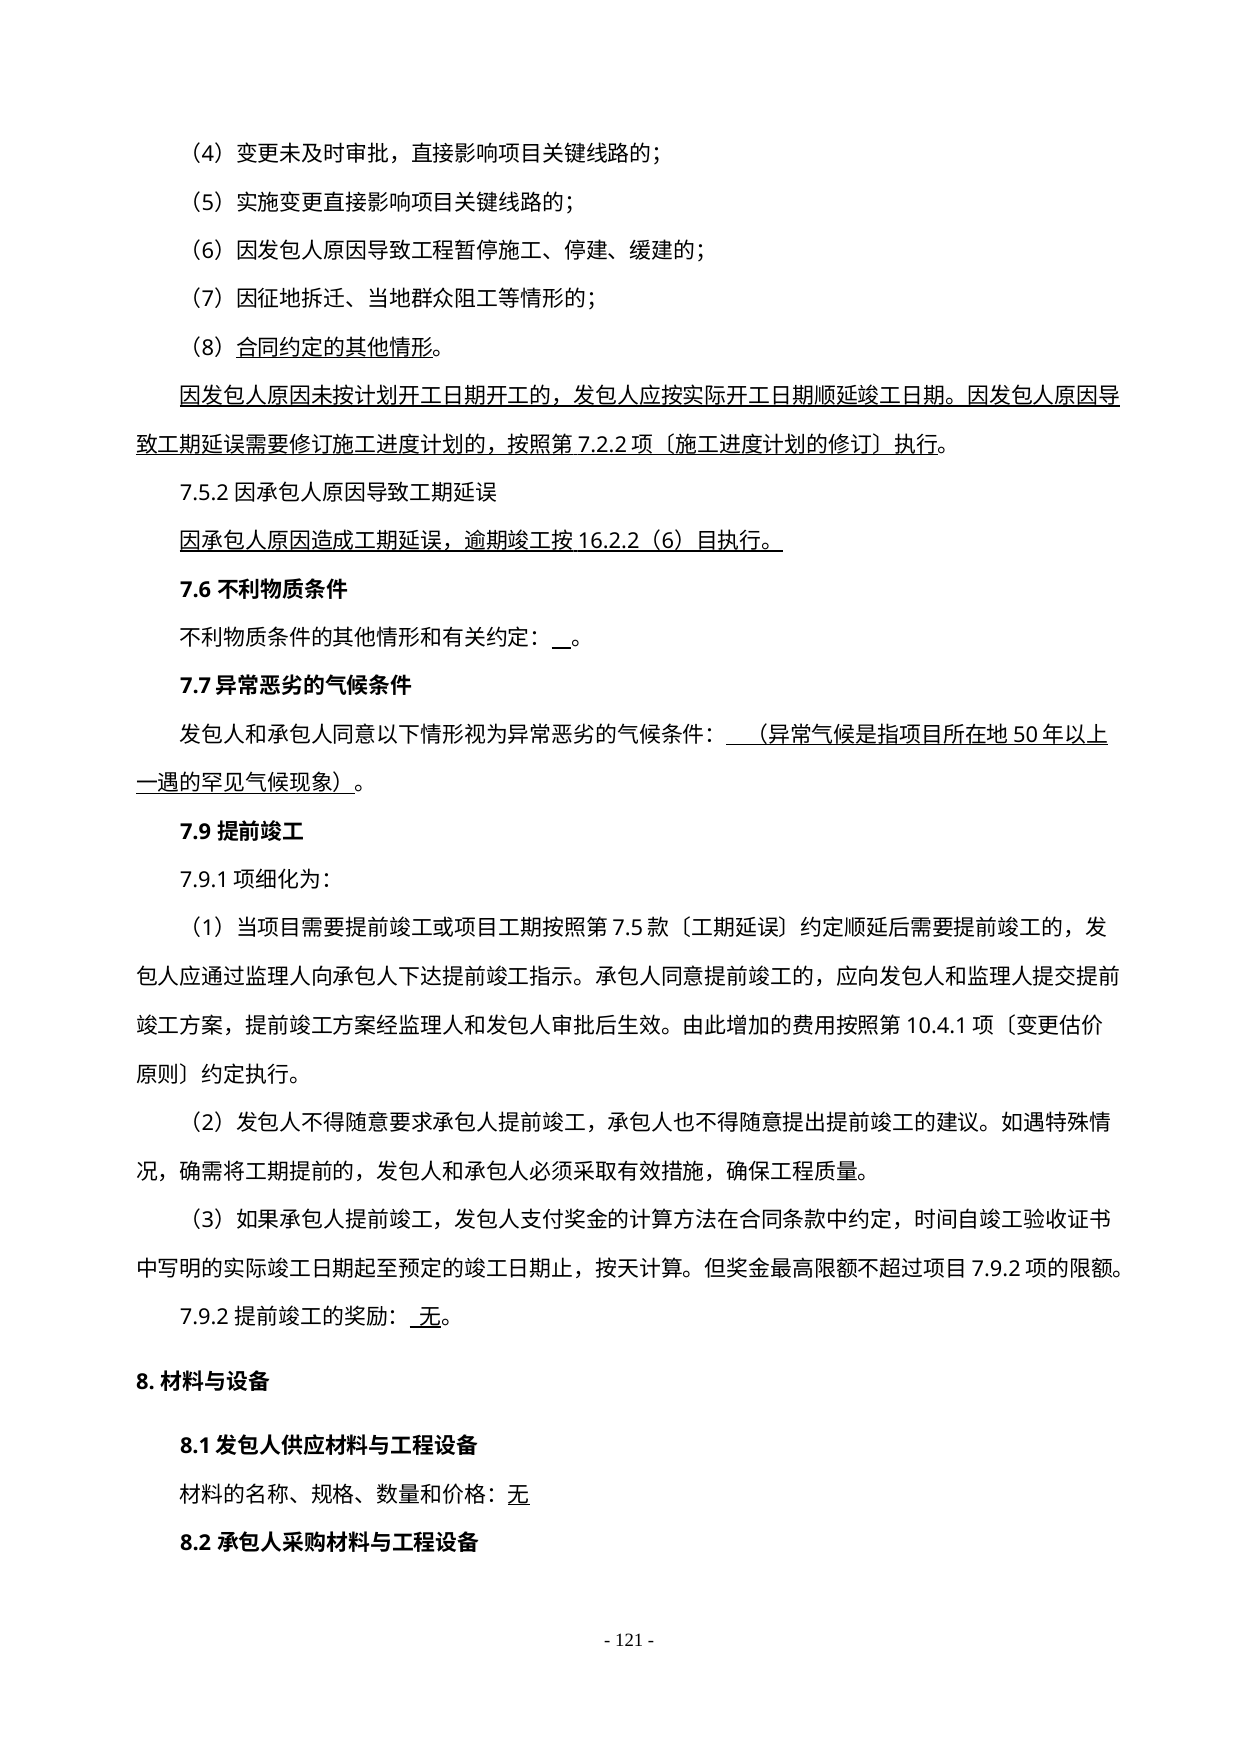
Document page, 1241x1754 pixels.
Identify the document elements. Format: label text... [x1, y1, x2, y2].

text （1）当项目需要提前竣工或项目工期按照第7.5款〔工期延误〕约定顺延后需要提前竣工的，发包人应通过监理人向承包人下达提前竣工指示。承包人同意提前竣工的，应向发包人和监理人提交提前竣工方案，提前竣工方案经监理人和发包人审批后生效。由此增加的费用按照第10.4.1项〔变更估价原则〕约定执行。 [136, 910, 1122, 1089]
text 因发包人原因未按计划开工日期开工的，发包人应按实际开工日期顺延竣工日期。因发包人原因导致工期延误需要修订施工进度计划的，按照第7.2.2项〔施工进度计划的修订〕执行。 [136, 377, 1122, 459]
text 7.9.1项细化为： [136, 862, 1122, 894]
subtitle 8.2 承包人采购材料与工程设备 [136, 1524, 1122, 1557]
text 材料的名称、规格、数量和价格：无 [136, 1476, 1122, 1509]
subtitle 7.6 不利物质条件 [136, 571, 1122, 604]
text （7）因征地拆迁、当地群众阻工等情形的； [136, 281, 1122, 313]
text 不利物质条件的其他情形和有关约定： 。 [136, 619, 1122, 652]
text （2）发包人不得随意要求承包人提前竣工，承包人也不得随意提出提前竣工的建议。如遇特殊情况，确需将工期提前的，发包人和承包人必须采取有效措施，确保工程质量。 [136, 1104, 1122, 1186]
subtitle 7.9 提前竣工 [136, 813, 1122, 846]
text （8）合同约定的其他情形。 [136, 329, 1122, 362]
text （6）因发包人原因导致工程暂停施工、停建、缓建的； [136, 232, 1122, 265]
text （4）变更未及时审批，直接影响项目关键线路的； [136, 136, 1122, 168]
text 发包人和承包人同意以下情形视为异常恶劣的气候条件： （异常气候是指项目所在地50年以上一遇的罕见气候现象）。 [136, 716, 1122, 797]
subtitle 7.7异常恶劣的气候条件 [136, 668, 1122, 700]
subtitle 8.1发包人供应材料与工程设备 [136, 1428, 1122, 1460]
text （5）实施变更直接影响项目关键线路的； [136, 184, 1122, 217]
text 7.9.2 提前竣工的奖励： 无。 [136, 1299, 1122, 1331]
text 7.5.2 因承包人原因导致工期延误 [136, 474, 1122, 507]
text 因承包人原因造成工期延误，逾期竣工按16.2.2（6）目执行。 [136, 523, 1122, 555]
text （3）如果承包人提前竣工，发包人支付奖金的计算方法在合同条款中约定，时间自竣工验收证书中写明的实际竣工日期起至预定的竣工日期止，按天计算。但奖金最高限额不超过项目7.9.2项的限额。 [136, 1202, 1122, 1283]
subtitle 8. 材料与设备 [136, 1363, 1122, 1396]
